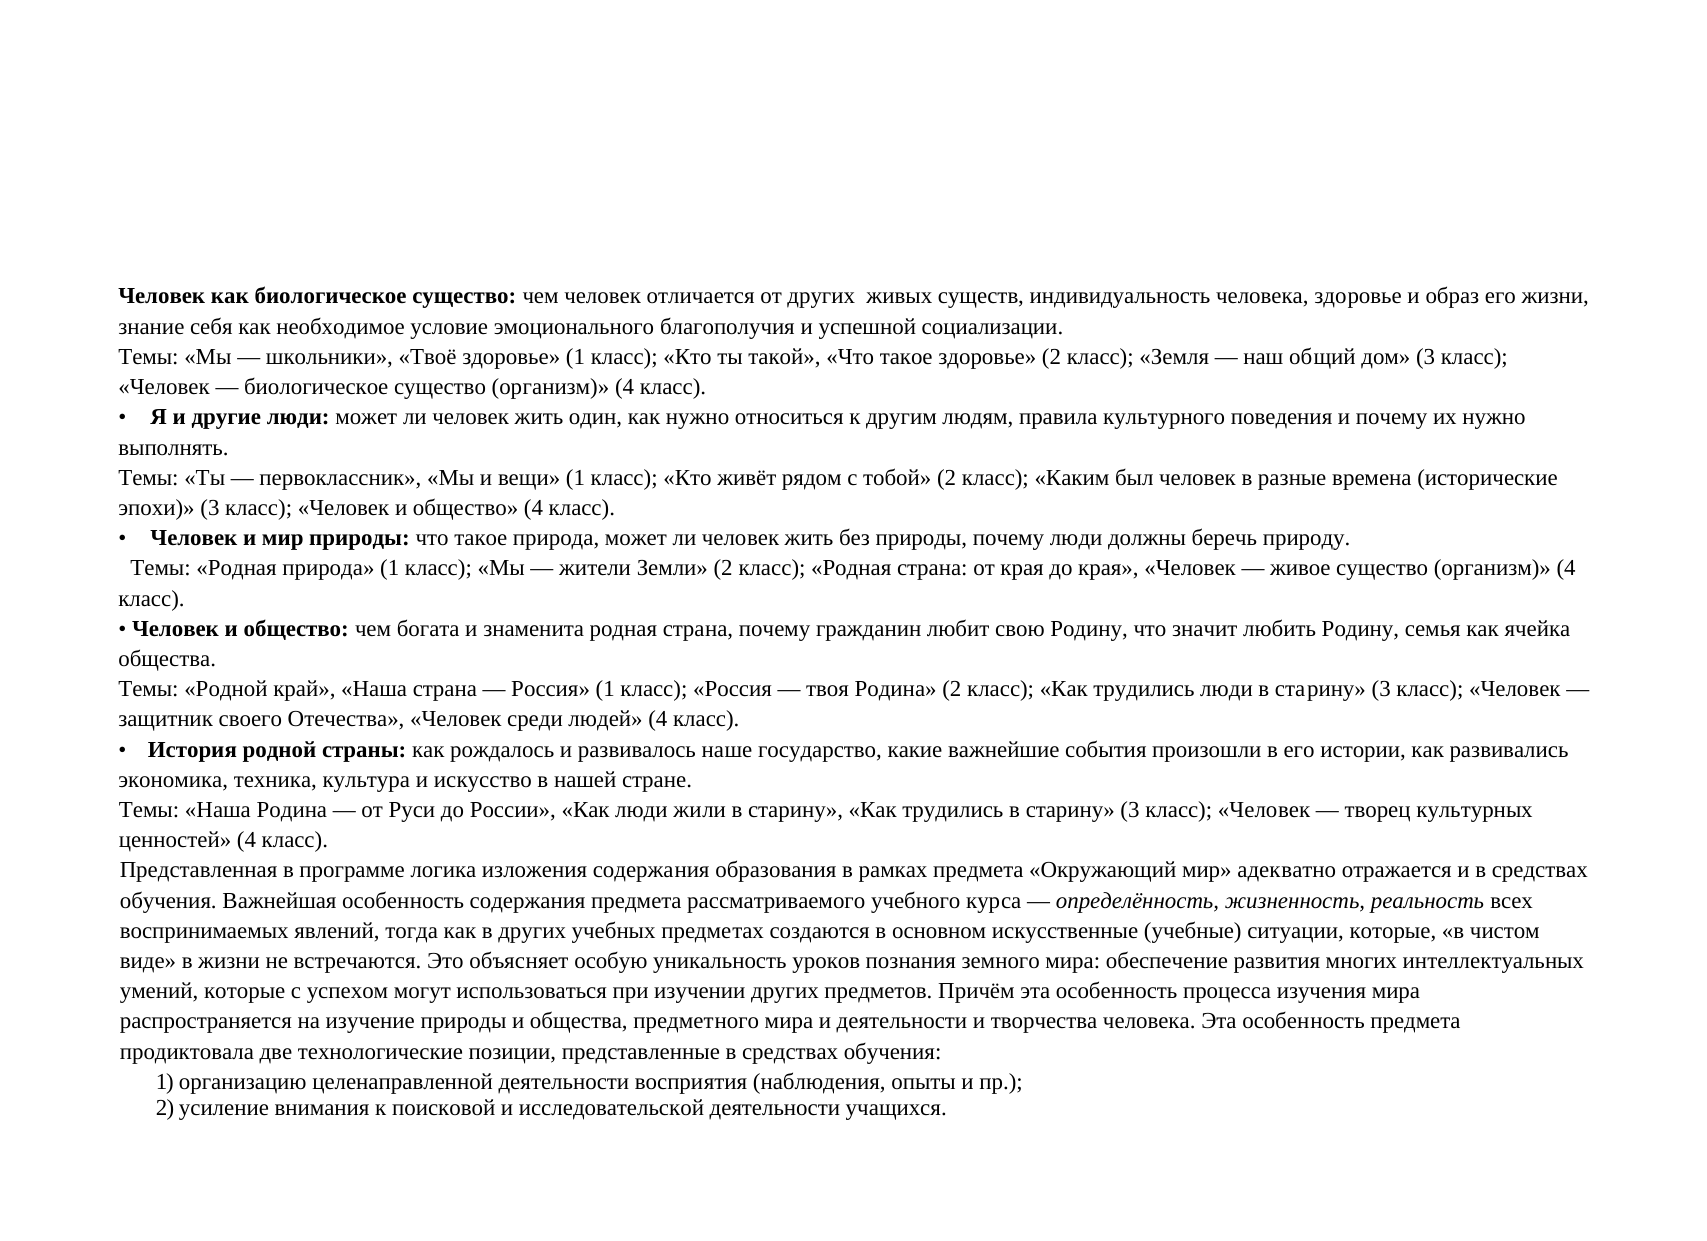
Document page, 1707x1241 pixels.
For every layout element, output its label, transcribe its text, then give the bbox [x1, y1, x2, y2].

text Темы: «Ты — первоклассник», «Мы и вещи» (1 класс); «Кто живёт рядом с тобой» (2 класс); «Каким был человек в разные времена (исторические эпохи)» (3 класс); «Человек и общество» (4 класс). [118, 464, 1597, 520]
text Темы: «Родной край», «Наша страна — Россия» (1 класс); «Россия — твоя Родина» (2 класс); «Как трудились люди в старину» (3 класс); «Человек — защитник своего Отечества», «Человек среди людей» (4 класс). [118, 675, 1597, 732]
text Темы: «Мы — школьники», «Твоё здоровье» (1 класс); «Кто ты такой», «Что такое здоровье» (2 класс); «Земля — наш общий дом» (3 класс); «Человек — биологическое существо (организм)» (4 класс). [118, 343, 1597, 399]
list организацию целенаправленной деятельности восприятия (наблюдения, опыты и пр.); [156, 1068, 1597, 1094]
text • Человек и общество: чем богата и знаменита родная страна, почему гражданин любит свою Родину, что значит любить Родину, семья как ячейка общества. [118, 615, 1597, 671]
list усиление внимания к поисковой и исследовательской деятельности учащихся. [156, 1094, 1597, 1121]
text • Человек и мир природы: что такое природа, может ли человек жить без природы, почему люди должны беречь природу. [118, 524, 1597, 551]
text • История родной страны: как рождалось и развивалось наше государство, какие важнейшие события произошли в его истории, как развивались экономика, техника, культура и искусство в нашей стране. [118, 736, 1597, 792]
text Представленная в программе логика изложения содержания образования в рамках предмета «Окружающий мир» адекватно отражается и в средствах обучения. Важнейшая особенность содержания предмета рассматриваемого учебного курса — определённость, жизненность, реальность всех воспринимаемых явлений, тогда как в других учебных предметах создаются в основном искусственные (учебные) ситуации, которые, «в чистом виде» в жизни не встречаются. Это объясняет особую уникальность уроков познания земного мира: обеспечение развития многих интеллектуальных умений, которые с успехом могут использоваться при изучении других предметов. Причём эта особенность процесса изучения мира распространяется на изучение природы и общества, предметного мира и деятельности и творчества человека. Эта особенность предмета продиктовала две технологические позиции, представленные в средствах обучения: [119, 857, 1597, 1064]
text • Я и другие люди: может ли человек жить один, как нужно относиться к другим людям, правила культурного поведения и почему их нужно выполнять. [118, 403, 1597, 460]
text Темы: «Наша Родина — от Руси до России», «Как люди жили в старину», «Как трудились в старину» (3 класс); «Человек — творец культурных ценностей» (4 класс). [119, 796, 1597, 853]
text Человек как биологическое существо: чем человек отличается от других живых существ, индивидуальность человека, здоровье и образ его жизни, знание себя как необходимое условие эмоционального благополучия и успешной социализации. [118, 283, 1597, 339]
text Темы: «Родная природа» (1 класс); «Мы — жители Земли» (2 класс); «Родная страна: от края до края», «Человек — живое существо (организм)» (4 класс). [118, 554, 1586, 611]
